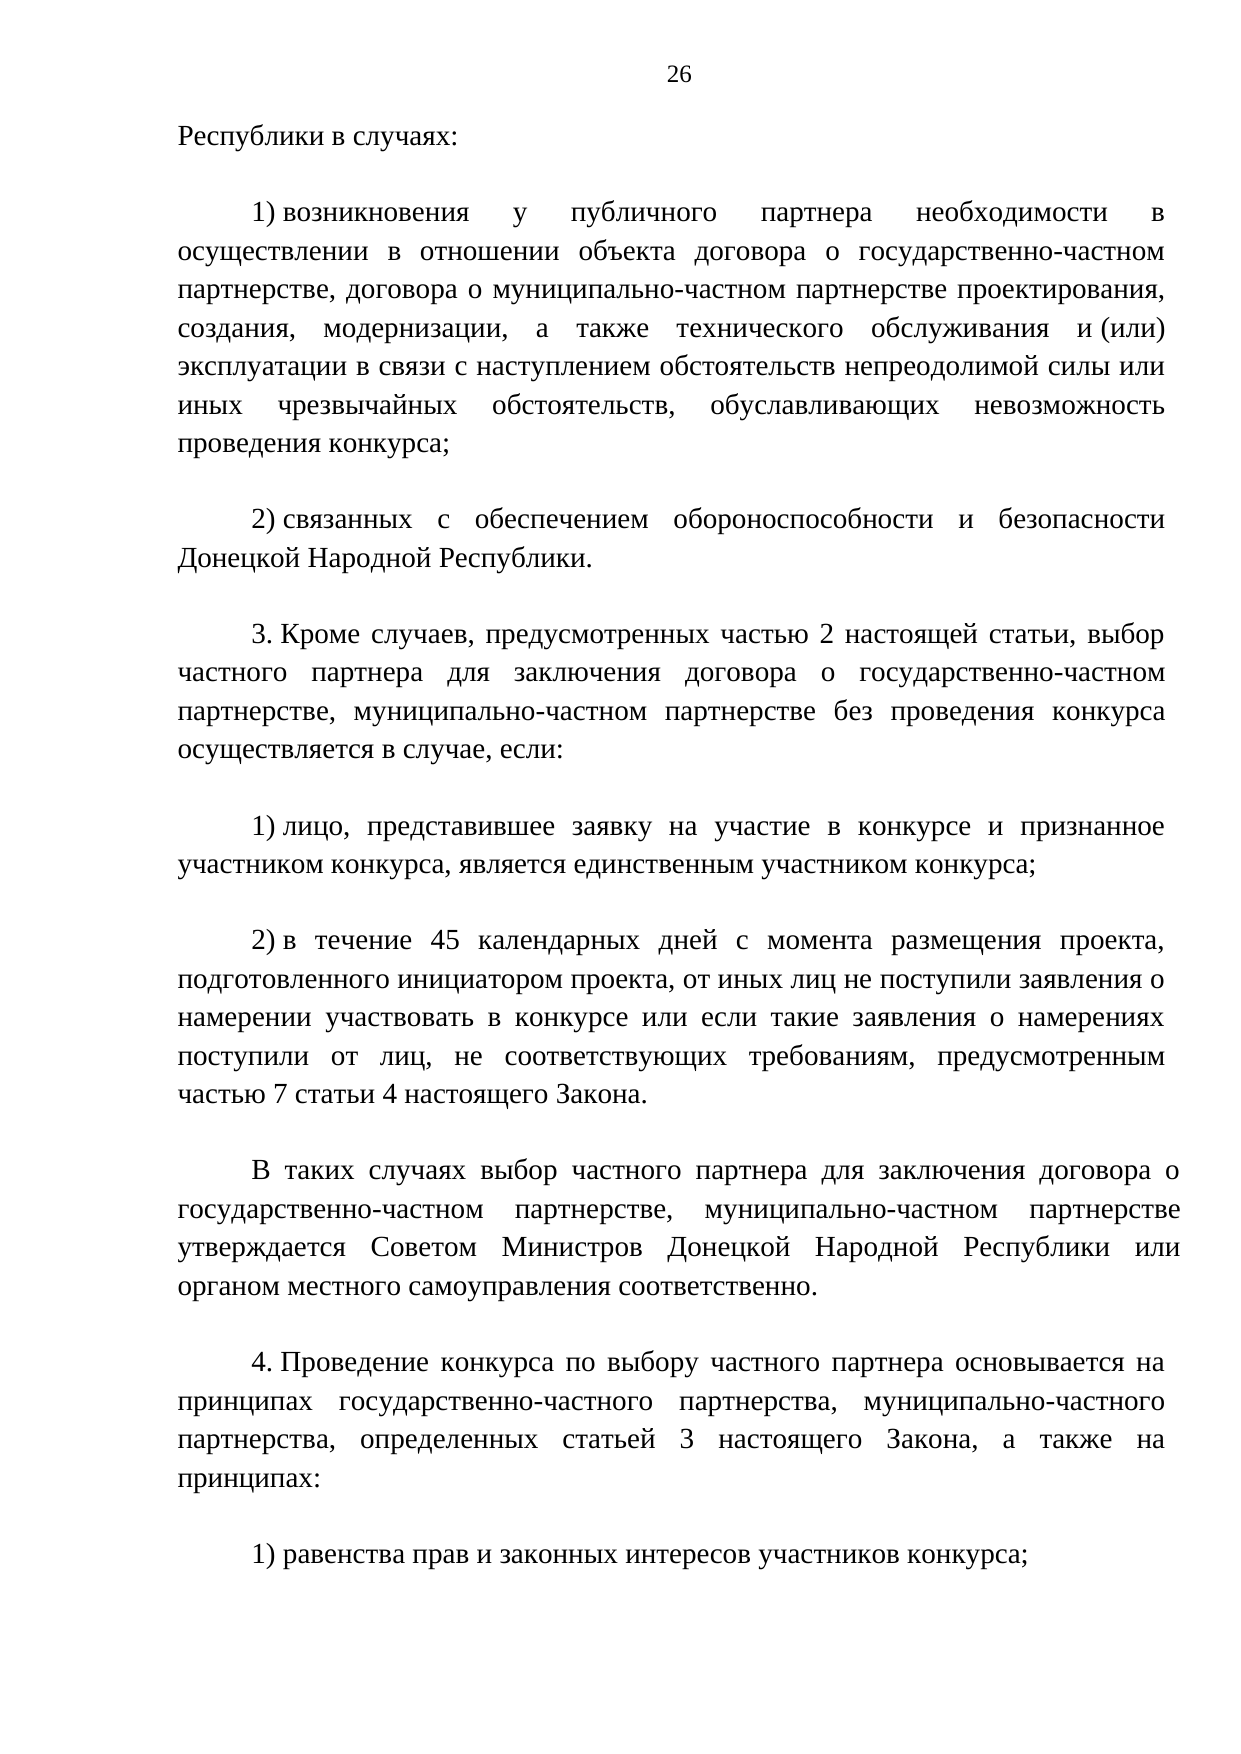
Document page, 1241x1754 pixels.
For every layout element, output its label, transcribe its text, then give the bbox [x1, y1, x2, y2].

text 1) возникновения у публичного партнера необходимости в осуществлении в отношении объекта договора о государственно-частном партнерстве, договора о муниципально-частном партнерстве проектирования, создания, модернизации, а также технического обслуживания и (или) эксплуатации в связи с наступлением обстоятельств непреодолимой силы или иных чрезвычайных обстоятельств, обуславливающих невозможность проведения конкурса; [177, 194, 1166, 459]
list В таких случаях выбор частного партнера для заключения договора о государственно-частном партнерстве, муниципально-частном партнерстве утверждается Советом Министров Донецкой Народной Республики или органом местного самоуправления соответственно. [177, 1152, 1181, 1302]
text 4. Проведение конкурса по выбору частного партнера основывается на принципах государственно-частного партнерства, муниципально-частного партнерства, определенных статьей 3 настоящего Закона, а также на принципах: [177, 1344, 1166, 1493]
text 1) лицо, представившее заявку на участие в конкурсе и признанное участником конкурса, является единственным участником конкурса; [177, 808, 1166, 880]
text 2) в течение 45 календарных дней с момента размещения проекта, подготовленного инициатором проекта, от иных лиц не поступили заявления о намерении участвовать в конкурсе или если такие заявления о намерениях поступили от лиц, не соответствующих требованиям, предусмотренным частью 7 статьи 4 настоящего Закона. [177, 922, 1166, 1110]
text 3. Кроме случаев, предусмотренных частью 2 настоящей статьи, выбор частного партнера для заключения договора о государственно-частном партнерстве, муниципально-частном партнерстве без проведения конкурса осуществляется в случае, если: [177, 616, 1166, 765]
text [177, 118, 1166, 152]
text 2) связанных с обеспечением обороноспособности и безопасности Донецкой Народной Республики. [177, 501, 1166, 573]
text 1) равенства прав и законных интересов участников конкурса; [177, 1536, 1166, 1569]
